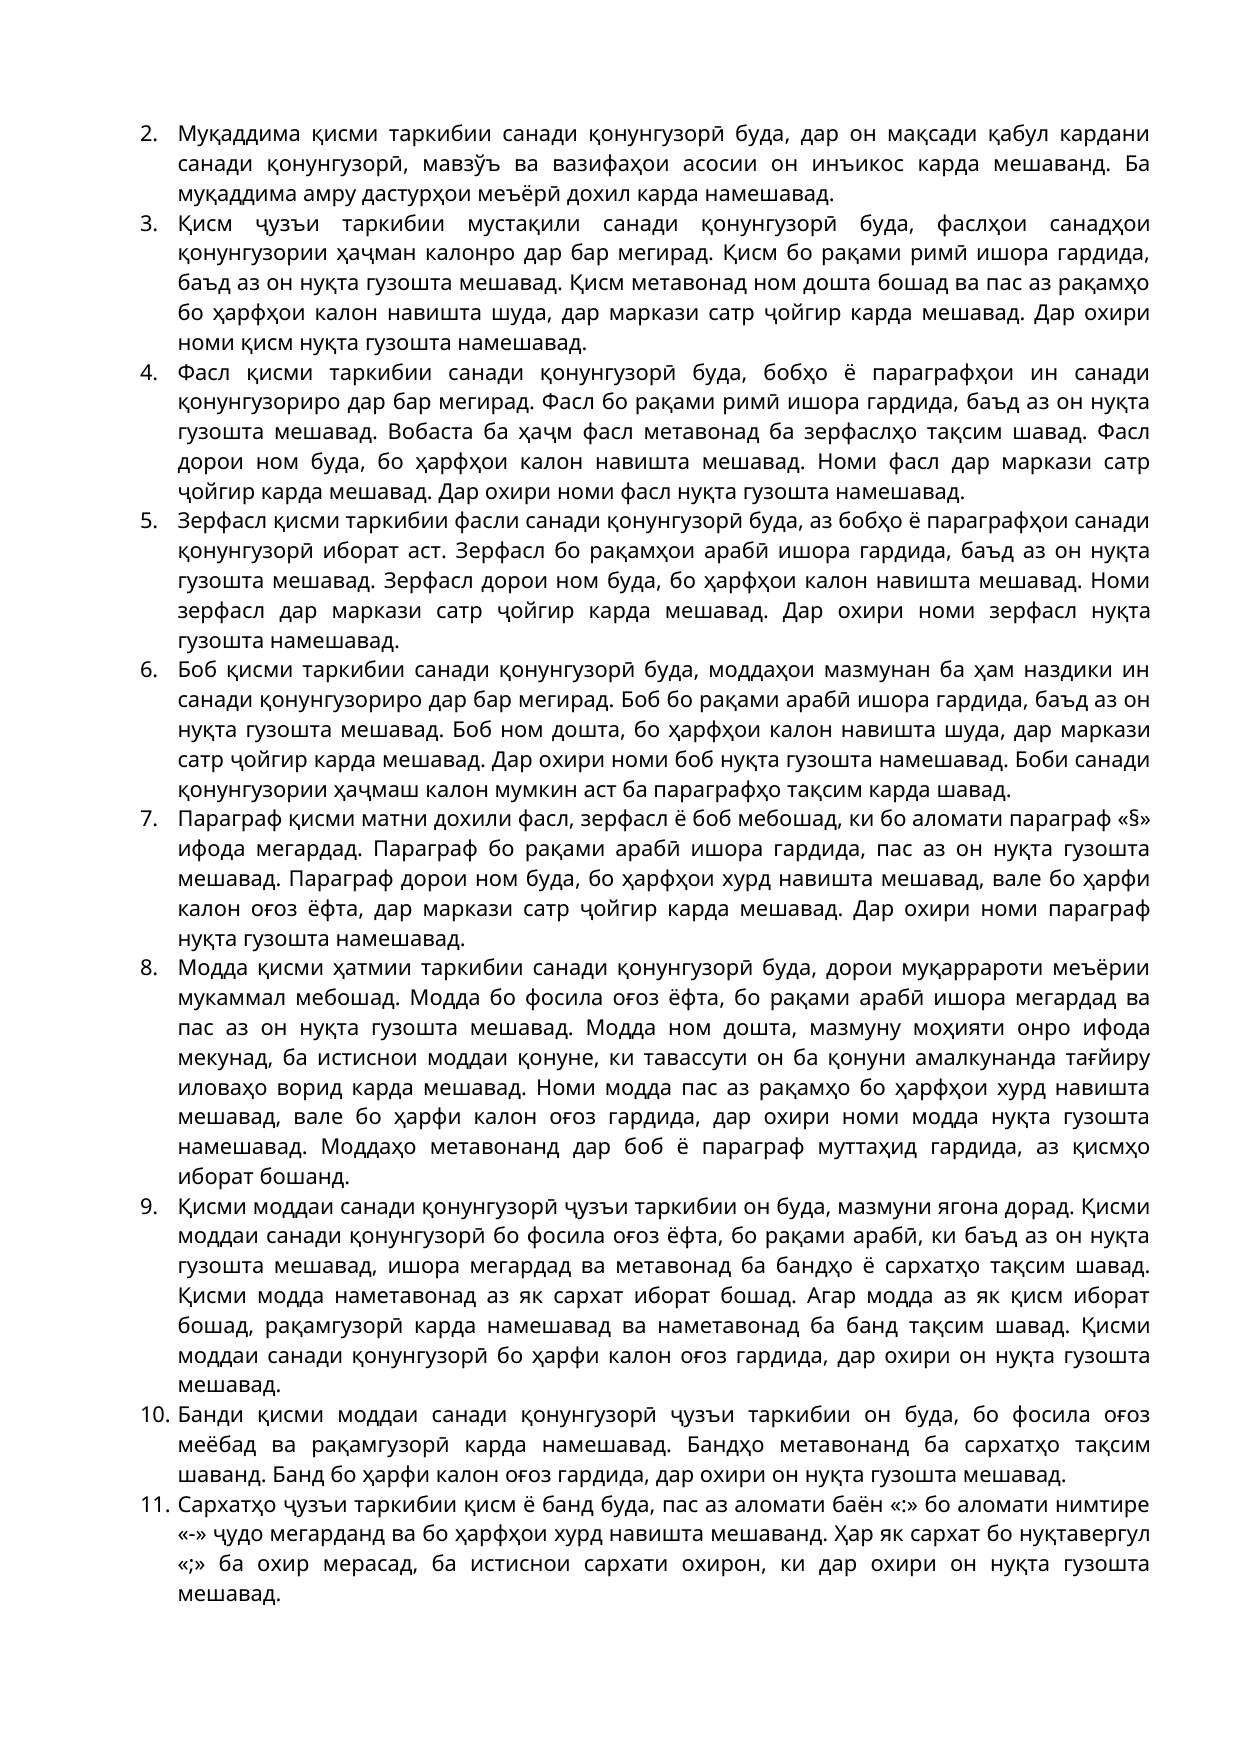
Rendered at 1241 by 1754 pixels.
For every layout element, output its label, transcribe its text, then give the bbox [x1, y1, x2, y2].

list Банди қисми моддаи санади қонунгузорӣ ҷузъи таркибии он буда, бо фосила оғоз меёбад ва рақамгузорӣ карда намешавад. Бандҳо метавонанд ба сархатҳо тақсим шаванд. Банд бо ҳарфи калон оғоз гардида, дар охири он нуқта гузошта мешавад. [140, 1399, 1152, 1488]
list Муқаддима қисми таркибии санади қонунгузорӣ буда, дар он мақсади қабул кардани санади қонунгузорӣ, мавзўъ ва вазифаҳои асосии он инъикос карда мешаванд. Ба муқаддима амру дастурҳои меъёрӣ дохил карда намешавад. [140, 118, 1152, 207]
list Сархатҳо ҷузъи таркибии қисм ё банд буда, пас аз аломати баён «:» бо аломати нимтире «-» ҷудо мегарданд ва бо ҳарфҳои хурд навишта мешаванд. Ҳар як сархат бо нуқтавергул «;» ба охир мерасад, ба истиснои сархати охирон, ки дар охири он нуқта гузошта мешавад. [140, 1488, 1152, 1608]
list Қисми моддаи санади қонунгузорӣ ҷузъи таркибии он буда, мазмуни ягона дорад. Қисми моддаи санади қонунгузорӣ бо фосила оғоз ёфта, бо рақами арабӣ, ки баъд аз он нуқта гузошта мешавад, ишора мегардад ва метавонад ба бандҳо ё сархатҳо тақсим шавад. Қисми модда наметавонад аз як сархат иборат бошад. Агар модда аз як қисм иборат бошад, рақамгузорӣ карда намешавад ва наметавонад ба банд тақсим шавад. Қисми моддаи санади қонунгузорӣ бо ҳарфи калон оғоз гардида, дар охири он нуқта гузошта мешавад. [140, 1191, 1152, 1399]
list Фасл қисми таркибии санади қонунгузорӣ буда, бобҳо ё параграфҳои ин санади қонунгузориро дар бар мегирад. Фасл бо рақами римӣ ишора гардида, баъд аз он нуқта гузошта мешавад. Вобаста ба ҳаҷм фасл метавонад ба зерфаслҳо тақсим шавад. Фасл дорои ном буда, бо ҳарфҳои калон навишта мешавад. Номи фасл дар маркази сатр ҷойгир карда мешавад. Дар охири номи фасл нуқта гузошта намешавад. [140, 356, 1152, 505]
list Боб қисми таркибии санади қонунгузорӣ буда, моддаҳои мазмунан ба ҳам наздики ин санади қонунгузориро дар бар мегирад. Боб бо рақами арабӣ ишора гардида, баъд аз он нуқта гузошта мешавад. Боб ном дошта, бо ҳарфҳои калон навишта шуда, дар маркази сатр ҷойгир карда мешавад. Дар охири номи боб нуқта гузошта намешавад. Боби санади қонунгузории ҳаҷмаш калон мумкин аст ба параграфҳо тақсим карда шавад. [140, 654, 1152, 803]
list Модда қисми ҳатмии таркибии санади қонунгузорӣ буда, дорои муқаррароти меъёрии мукаммал мебошад. Модда бо фосила оғоз ёфта, бо рақами арабӣ ишора мегардад ва пас аз он нуқта гузошта мешавад. Модда ном дошта, мазмуну моҳияти онро ифода мекунад, ба истиснои моддаи қонуне, ки тавассути он ба қонуни амалкунанда тағйиру иловаҳо ворид карда мешавад. Номи модда пас аз рақамҳо бо ҳарфҳои хурд навишта мешавад, вале бо ҳарфи калон оғоз гардида, дар охири номи модда нуқта гузошта намешавад. Моддаҳо метавонанд дар боб ё параграф муттаҳид гардида, аз қисмҳо иборат бошанд. [140, 952, 1152, 1191]
list Қисм ҷузъи таркибии мустақили санади қонунгузорӣ буда, фаслҳои санадҳои қонунгузории ҳаҷман калонро дар бар мегирад. Қисм бо рақами римӣ ишора гардида, баъд аз он нуқта гузошта мешавад. Қисм метавонад ном дошта бошад ва пас аз рақамҳо бо ҳарфҳои калон навишта шуда, дар маркази сатр ҷойгир карда мешавад. Дар охири номи қисм нуқта гузошта намешавад. [140, 207, 1152, 356]
list Зерфасл қисми таркибии фасли санади қонунгузорӣ буда, аз бобҳо ё параграфҳои санади қонунгузорӣ иборат аст. Зерфасл бо рақамҳои арабӣ ишора гардида, баъд аз он нуқта гузошта мешавад. Зерфасл дорои ном буда, бо ҳарфҳои калон навишта мешавад. Номи зерфасл дар маркази сатр ҷойгир карда мешавад. Дар охири номи зерфасл нуқта гузошта намешавад. [140, 505, 1152, 654]
list Параграф қисми матни дохили фасл, зерфасл ё боб мебошад, ки бо аломати параграф «§» ифода мегардад. Параграф бо рақами арабӣ ишора гардида, пас аз он нуқта гузошта мешавад. Параграф дорои ном буда, бо ҳарфҳои хурд навишта мешавад, вале бо ҳарфи калон оғоз ёфта, дар маркази сатр ҷойгир карда мешавад. Дар охири номи параграф нуқта гузошта намешавад. [140, 803, 1152, 952]
